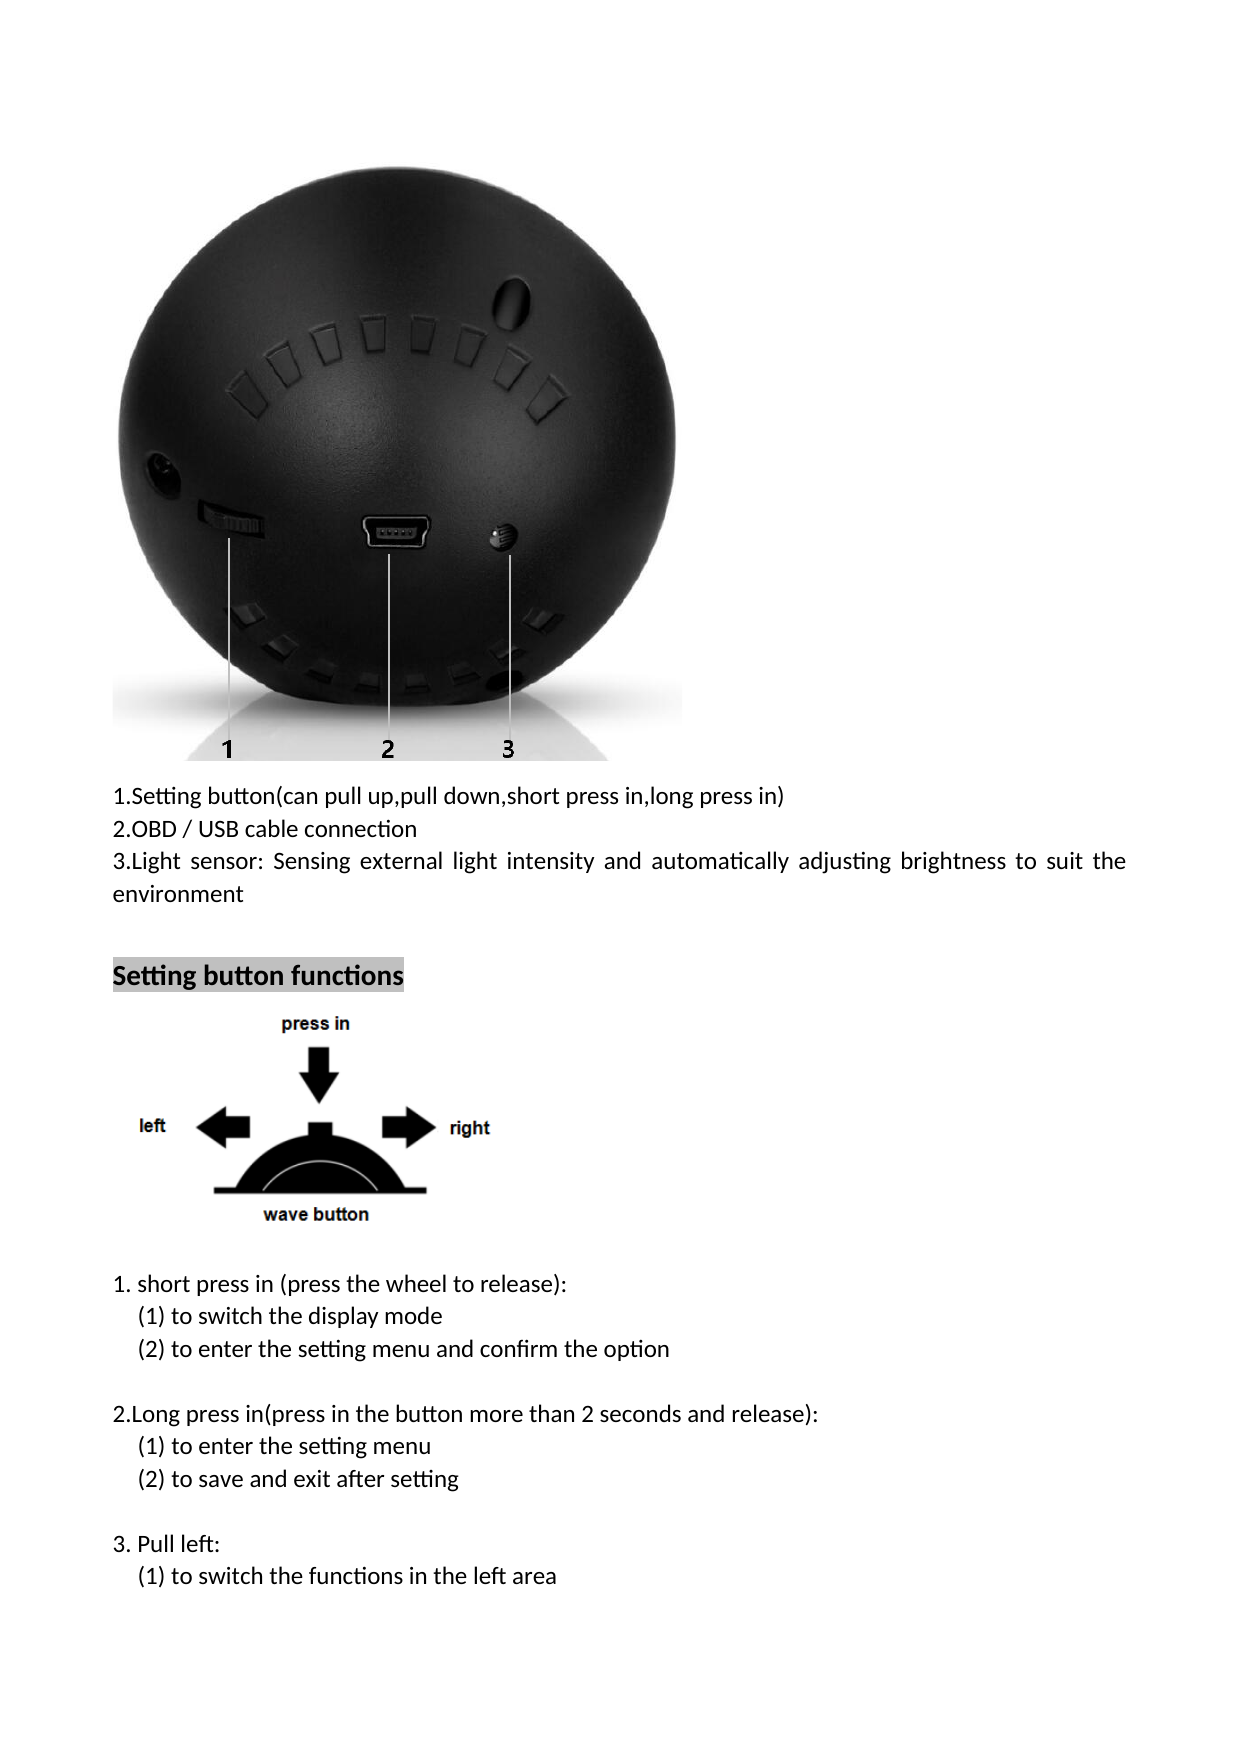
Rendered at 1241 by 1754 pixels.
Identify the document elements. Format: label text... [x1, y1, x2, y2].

text (2) to enter the setting menu and confirm the option [112, 1332, 1128, 1364]
picture [112, 1007, 513, 1231]
text 3.Light sensor: Sensing external light intensity and automatically adjusting brightness to suit the environment [112, 844, 1128, 909]
text 2.OBD / USB cable connection [112, 812, 1128, 844]
text (1) to switch the functions in the left area [112, 1559, 1128, 1592]
list to save and exit after setting [137, 1462, 1128, 1494]
text 3. Pull left: [112, 1527, 1128, 1559]
text 2.Long press in(press in the button more than 2 seconds and release): [112, 1397, 1128, 1429]
text (1) to switch the display mode [112, 1299, 1128, 1332]
picture [112, 162, 683, 761]
text 1. short press in (press the wheel to release): [112, 1267, 1128, 1299]
text Setting button functions [112, 942, 1128, 1007]
text 1.Setting button(can pull up,pull down,short press in,long press in) [112, 779, 1128, 812]
list to enter the setting menu [137, 1429, 1128, 1462]
